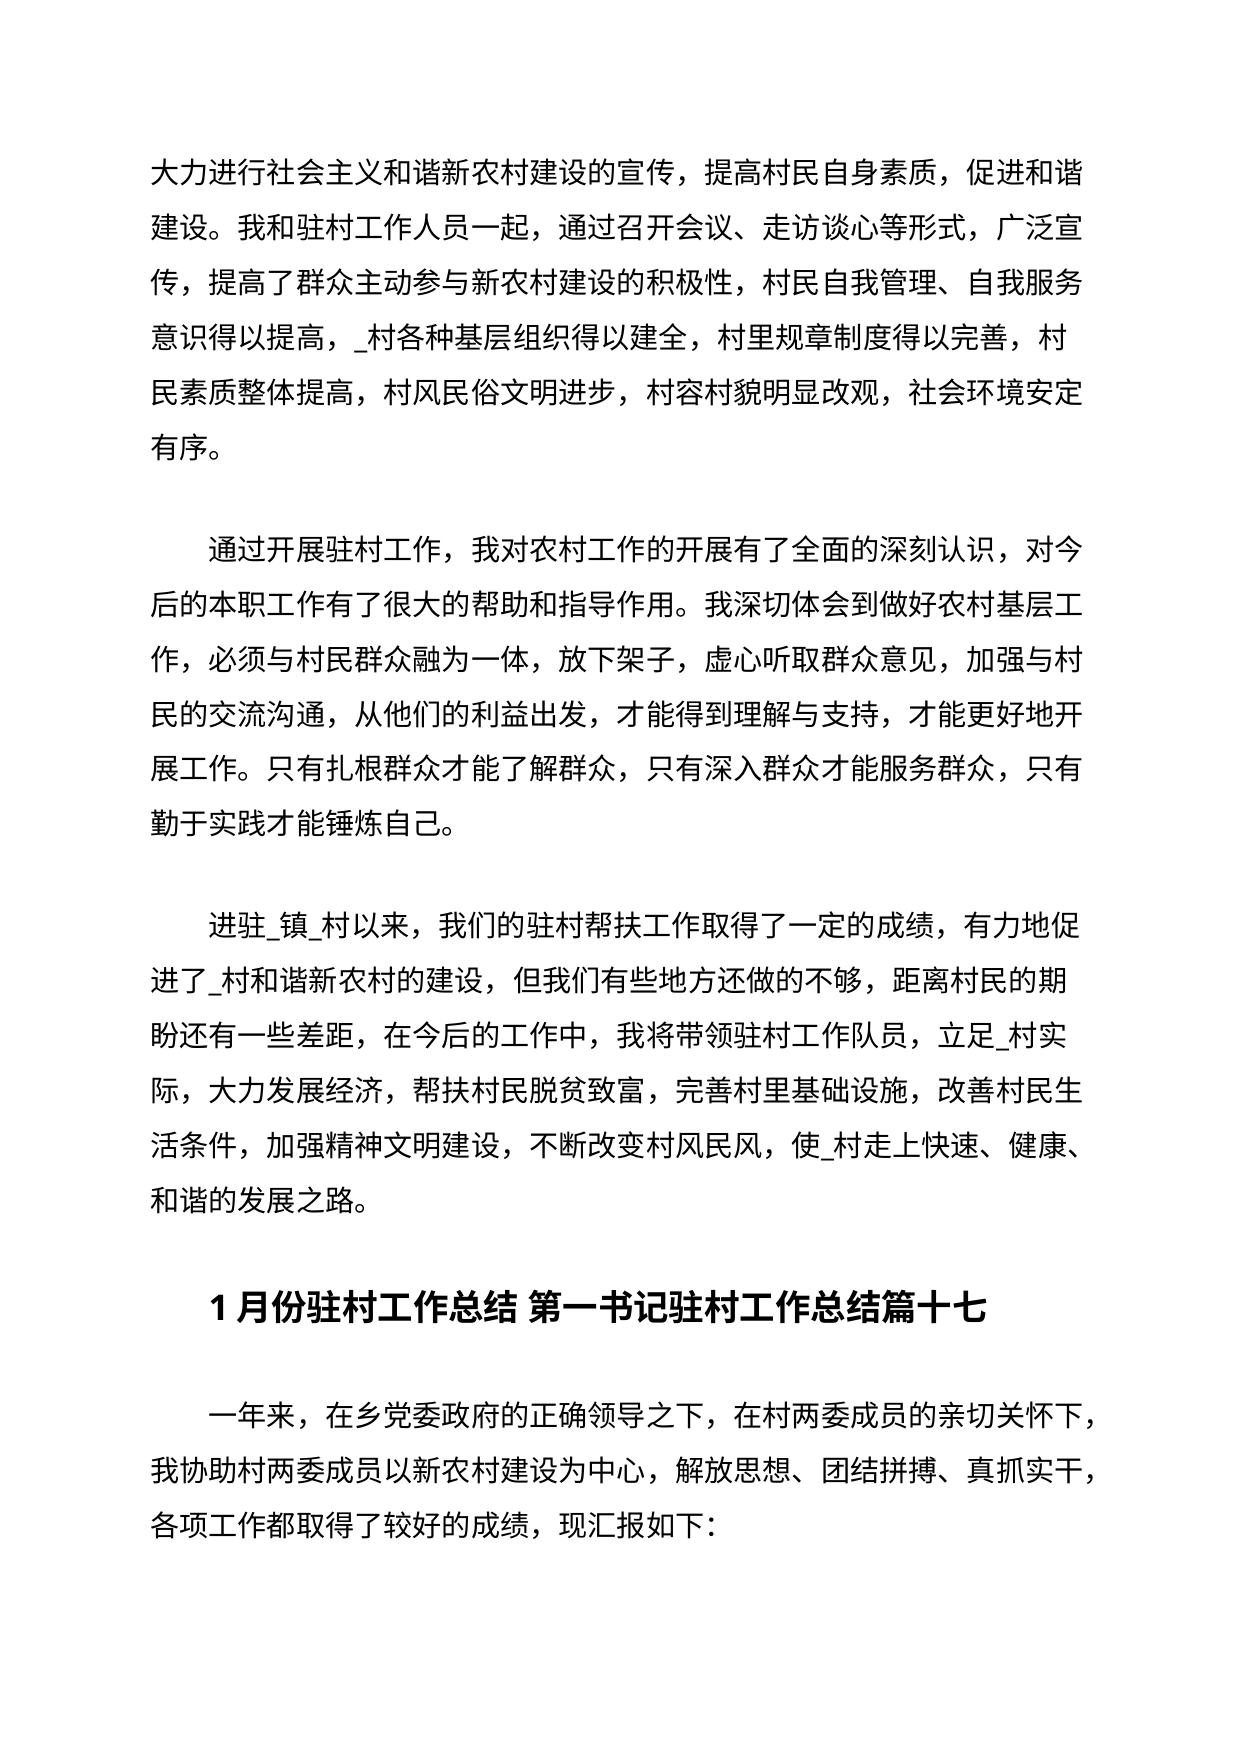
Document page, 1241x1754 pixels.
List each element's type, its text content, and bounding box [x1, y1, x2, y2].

text 进驻_镇_村以来，我们的驻村帮扶工作取得了一定的成绩，有力地促进了_村和谐新农村的建设，但我们有些地方还做的不够，距离村民的期盼还有一些差距，在今后的工作中，我将带领驻村工作队员，立足_村实际，大力发展经济，帮扶村民脱贫致富，完善村里基础设施，改善村民生活条件，加强精神文明建设，不断改变村风民风，使_村走上快速、健康、和谐的发展之路。 [150, 903, 1090, 1220]
text 通过开展驻村工作，我对农村工作的开展有了全面的深刻认识，对今后的本职工作有了很大的帮助和指导作用。我深切体会到做好农村基层工作，必须与村民群众融为一体，放下架子，虚心听取群众意见，加强与村民的交流沟通，从他们的利益出发，才能得到理解与支持，才能更好地开展工作。只有扎根群众才能了解群众，只有深入群众才能服务群众，只有勤于实践才能锤炼自己。 [150, 526, 1090, 843]
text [150, 150, 1090, 467]
text 一年来，在乡党委政府的正确领导之下，在村两委成员的亲切关怀下，我协助村两委成员以新农村建设为中心，解放思想、团结拼搏、真抓实干，各项工作都取得了较好的成绩，现汇报如下： [150, 1393, 1090, 1545]
text 1月份驻村工作总结 第一书记驻村工作总结篇十七 [150, 1279, 1090, 1331]
